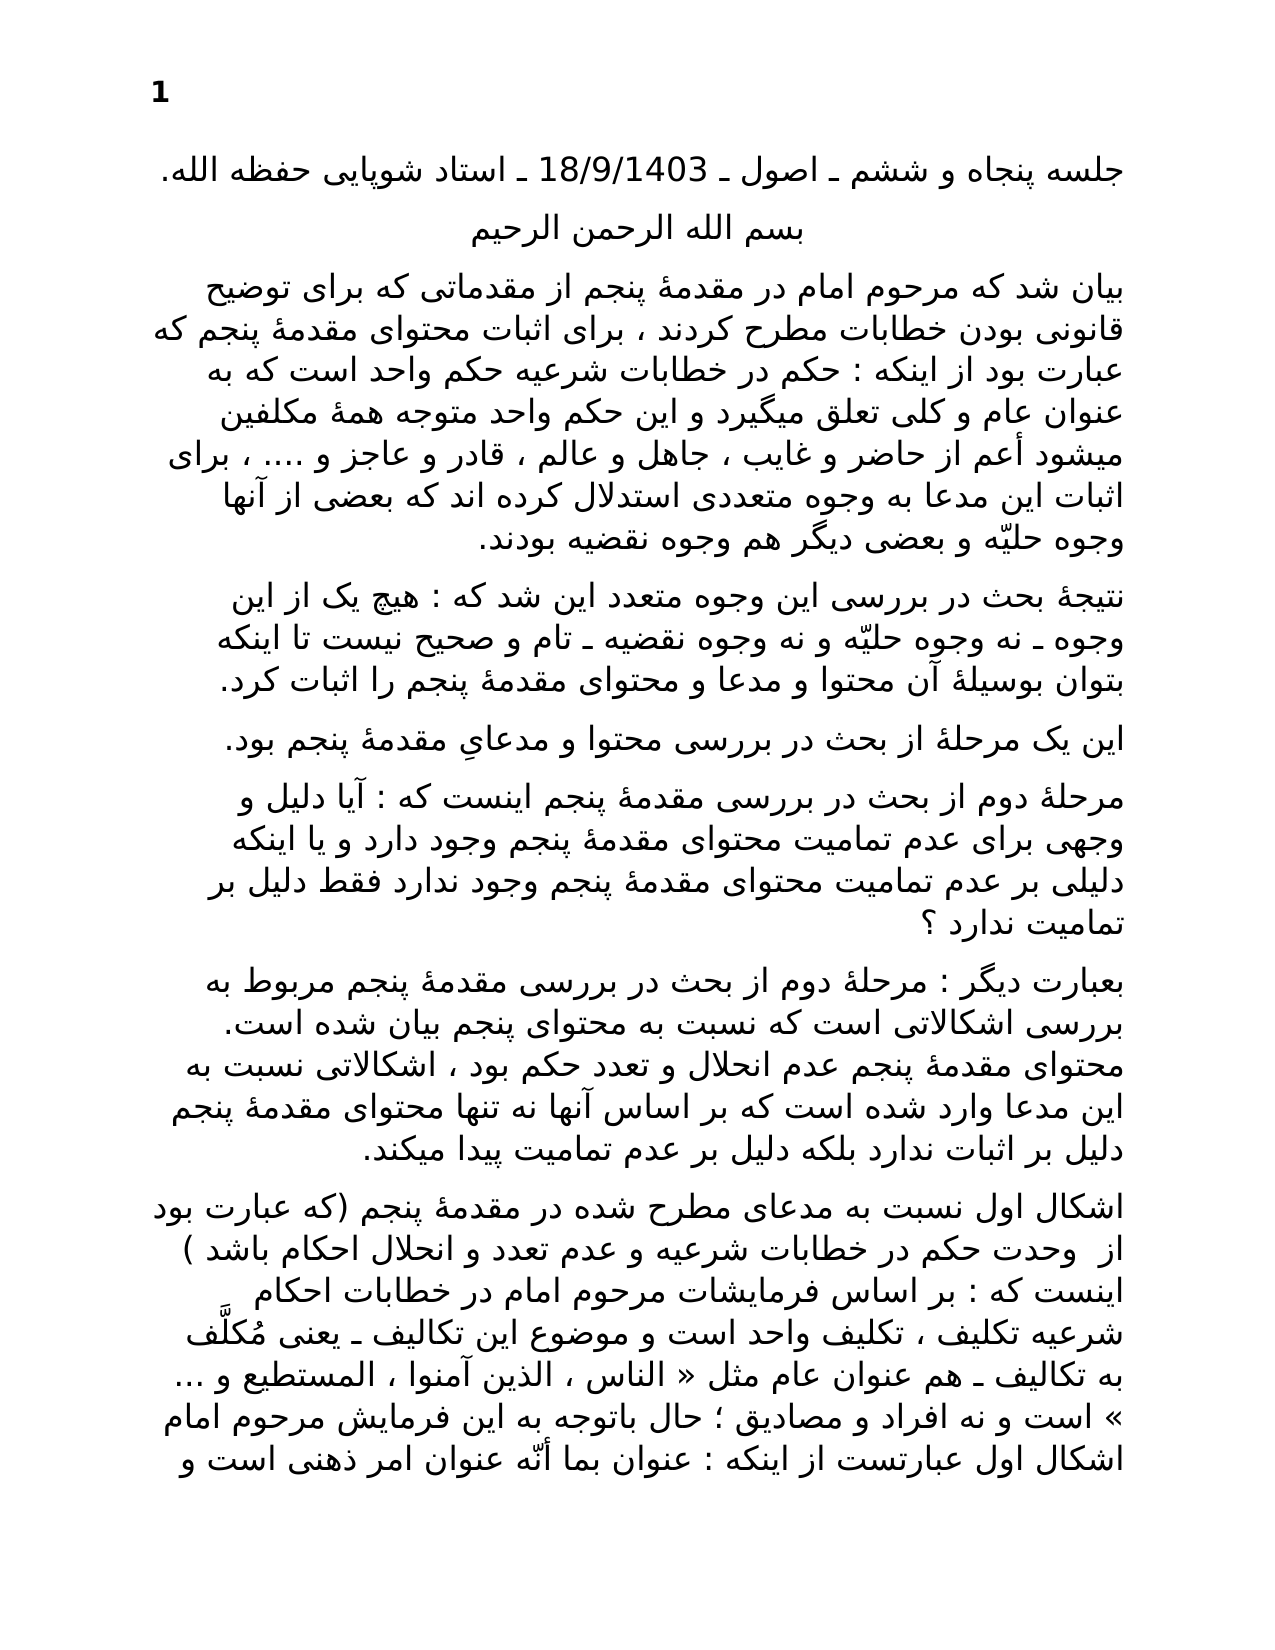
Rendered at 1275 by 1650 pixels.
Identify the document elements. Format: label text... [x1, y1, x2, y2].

text این یک مرحلۀ از بحث در بررسی محتوا و مدعایِ مقدمۀ پنجم بود. [150, 719, 1125, 758]
text بیان شد که مرحوم امام در مقدمۀ پنجم از مقدماتی که برای توضیح قانونی بودن خطابات مطرح کردند ، برای اثبات محتوای مقدمۀ پنجم که عبارت بود از اینکه : حکم در خطابات شرعیه حکم واحد است که به عنوان عام و کلی تعلق میگیرد و این حکم واحد متوجه همۀ مکلفین میشود أعم از حاضر و غایب ، جاهل و عالم ، قادر و عاجز و .... ، برای اثبات این مدعا به وجوه متعددی استدلال کرده اند که بعضی از آنها وجوه حلیّه و بعضی دیگر هم وجوه نقضیه بودند. [150, 267, 1125, 557]
text بعبارت دیگر : مرحلۀ دوم از بحث در بررسی مقدمۀ پنجم مربوط به بررسی اشکالاتی است که نسبت به محتوای پنجم بیان شده است. محتوای مقدمۀ پنجم عدم انحلال و تعدد حکم بود ، اشکالاتی نسبت به این مدعا وارد شده است که بر اساس آنها نه تنها محتوای مقدمۀ پنجم دلیل بر اثبات ندارد بلکه دلیل بر عدم تمامیت پیدا میکند. [150, 962, 1125, 1168]
text بسم الله الرحمن الرحیم [150, 208, 1125, 247]
text جلسه پنجاه و ششم ـ اصول ـ 18/9/1403 ـ استاد شوپایی حفظه الله. [150, 150, 1125, 189]
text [150, 1188, 1125, 1478]
text مرحلۀ دوم از بحث در بررسی مقدمۀ پنجم اینست که : آیا دلیل و وجهی برای عدم تمامیت محتوای مقدمۀ پنجم وجود دارد و یا اینکه دلیلی بر عدم تمامیت محتوای مقدمۀ پنجم وجود ندارد فقط دليل بر تماميت ندارد ؟ [150, 778, 1125, 942]
text نتیجۀ بحث در بررسی این وجوه متعدد این شد که : هیچ یک از این وجوه ـ نه وجوه حلیّه و نه وجوه نقضیه ـ تام و صحیح نیست تا اینکه بتوان بوسیلۀ آن محتوا و مدعا و محتوای مقدمۀ پنجم را اثبات کرد. [150, 577, 1125, 699]
